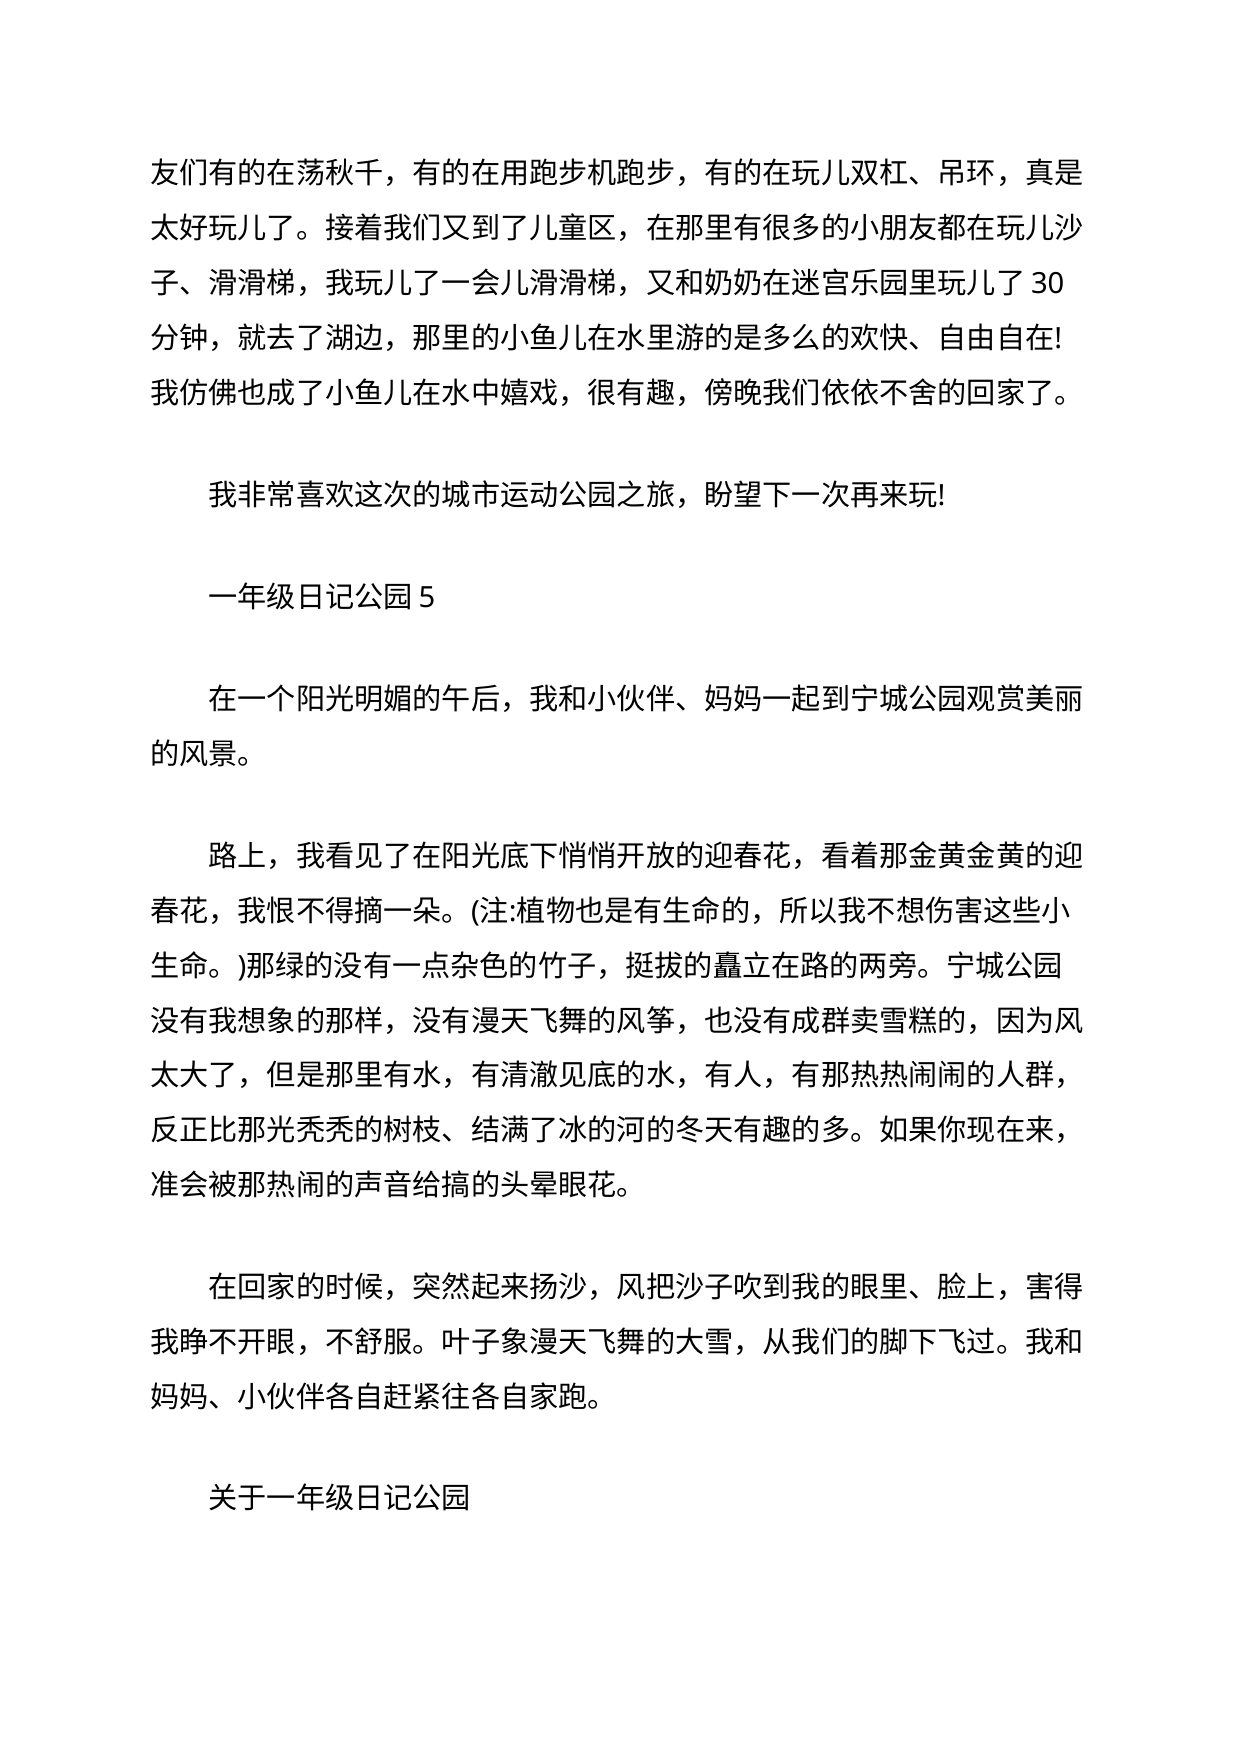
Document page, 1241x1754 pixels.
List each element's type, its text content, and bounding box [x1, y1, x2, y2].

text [150, 150, 1090, 412]
text 在一个阳光明媚的午后，我和小伙伴、妈妈一起到宁城公园观赏美丽的风景。 [150, 676, 1090, 773]
text 我非常喜欢这次的城市运动公园之旅，盼望下一次再来玩! [150, 472, 1090, 514]
text 关于一年级日记公园 [150, 1475, 1090, 1517]
text 路上，我看见了在阳光底下悄悄开放的迎春花，看着那金黄金黄的迎春花，我恨不得摘一朵。(注:植物也是有生命的，所以我不想伤害这些小生命。)那绿的没有一点杂色的竹子，挺拔的矗立在路的两旁。宁城公园没有我想象的那样，没有漫天飞舞的风筝，也没有成群卖雪糕的，因为风太大了，但是那里有水，有清澈见底的水，有人，有那热热闹闹的人群，反正比那光秃秃的树枝、结满了冰的河的冬天有趣的多。如果你现在来，准会被那热闹的声音给搞的头晕眼花。 [150, 832, 1090, 1204]
text 一年级日记公园5 [150, 573, 1090, 616]
text 在回家的时候，突然起来扬沙，风把沙子吹到我的眼里、脸上，害得我睁不开眼，不舒服。叶子象漫天飞舞的大雪，从我们的脚下飞过。我和妈妈、小伙伴各自赶紧往各自家跑。 [150, 1263, 1090, 1416]
